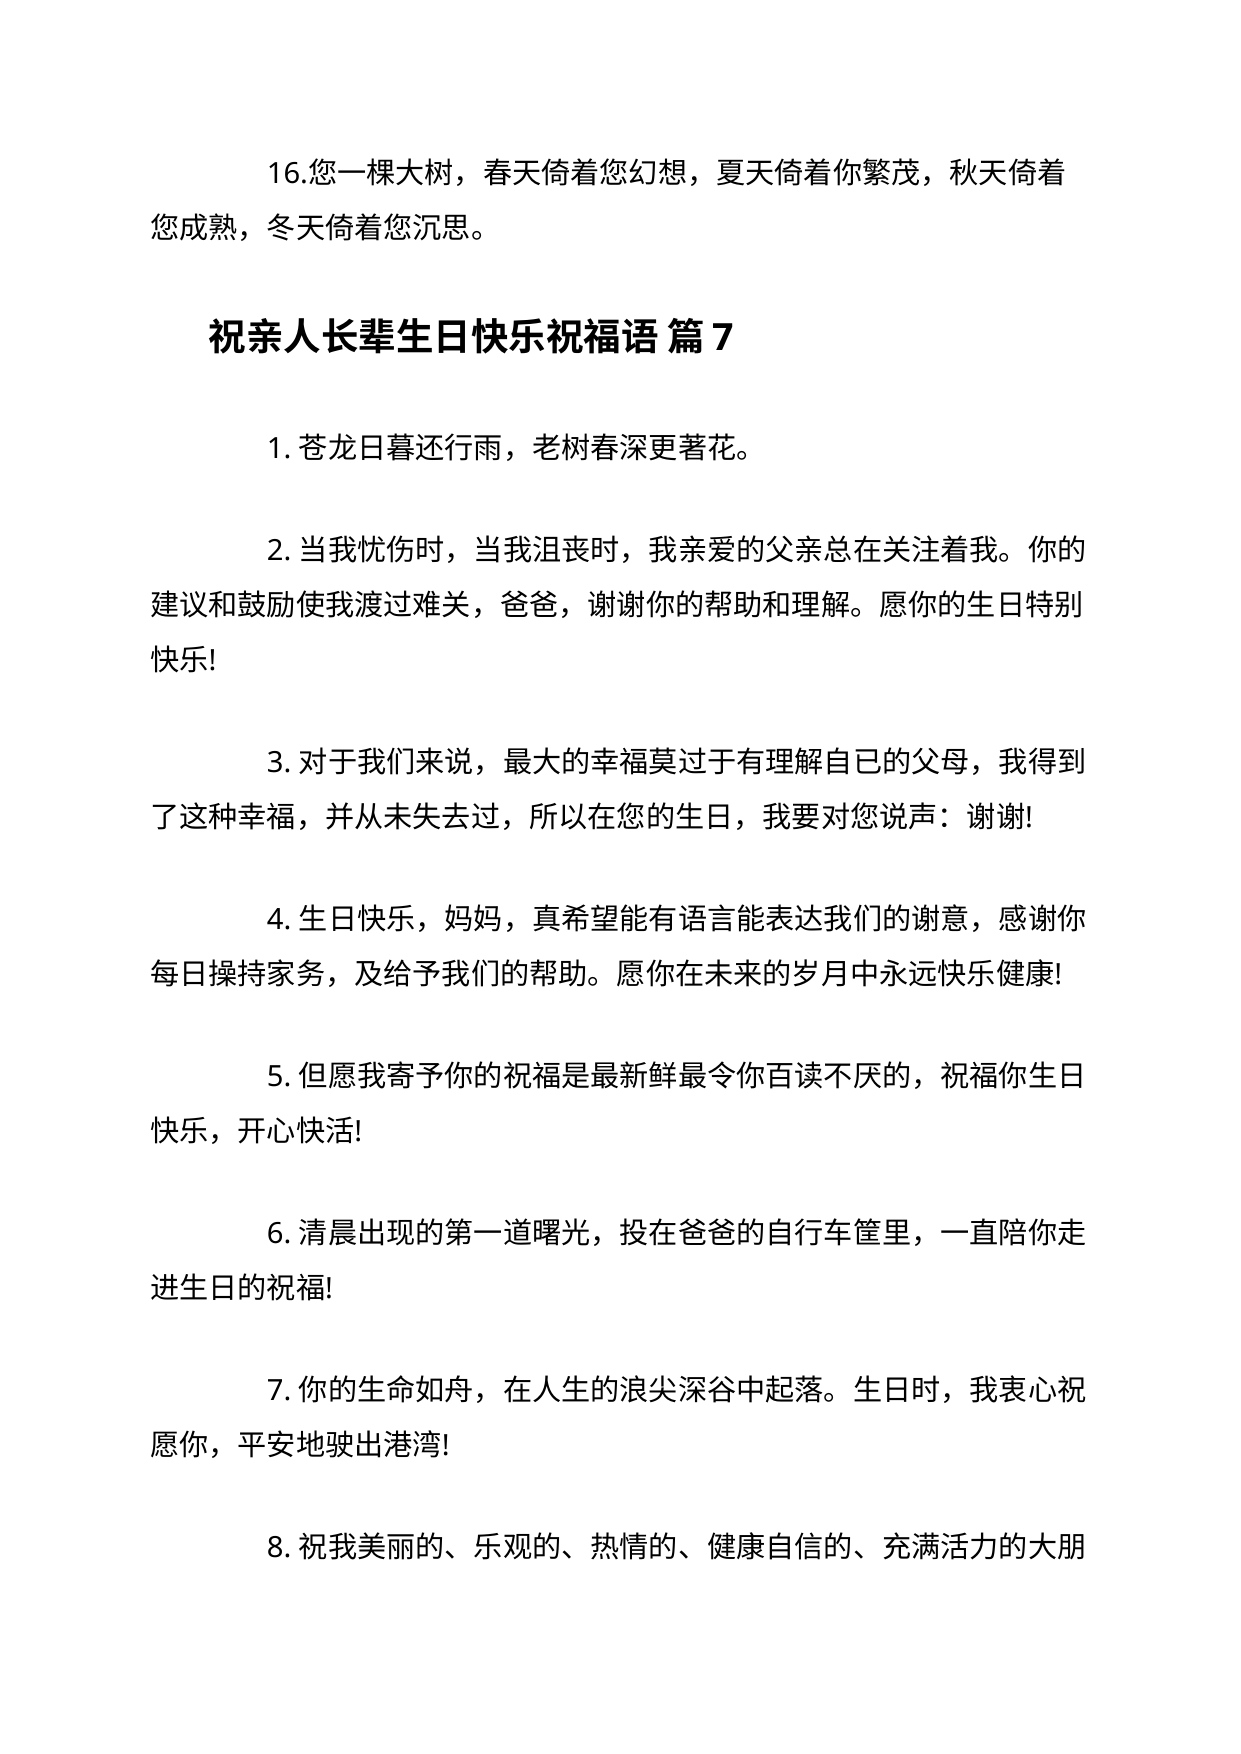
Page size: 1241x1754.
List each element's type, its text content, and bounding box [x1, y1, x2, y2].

text 16.您一棵大树，春天倚着您幻想，夏天倚着你繁茂，秋天倚着您成熟，冬天倚着您沉思。 [150, 150, 1090, 247]
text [150, 1523, 1090, 1566]
text 6. 清晨出现的第一道曙光，投在爸爸的自行车筐里，一直陪你走进生日的祝福! [150, 1209, 1090, 1307]
text 祝亲人长辈生日快乐祝福语 篇7 [150, 307, 1090, 361]
text 5. 但愿我寄予你的祝福是最新鲜最令你百读不厌的，祝福你生日快乐，开心快活! [150, 1052, 1090, 1149]
text 1. 苍龙日暮还行雨，老树春深更著花。 [150, 424, 1090, 467]
text 7. 你的生命如舟，在人生的浪尖深谷中起落。生日时，我衷心祝愿你，平安地驶出港湾! [150, 1366, 1090, 1463]
text 2. 当我忧伤时，当我沮丧时，我亲爱的父亲总在关注着我。你的建议和鼓励使我渡过难关，爸爸，谢谢你的帮助和理解。愿你的生日特别快乐! [150, 526, 1090, 679]
text 4. 生日快乐，妈妈，真希望能有语言能表达我们的谢意，感谢你每日操持家务，及给予我们的帮助。愿你在未来的岁月中永远快乐健康! [150, 895, 1090, 993]
text 3. 对于我们来说，最大的幸福莫过于有理解自已的父母，我得到了这种幸福，并从未失去过，所以在您的生日，我要对您说声：谢谢! [150, 738, 1090, 836]
